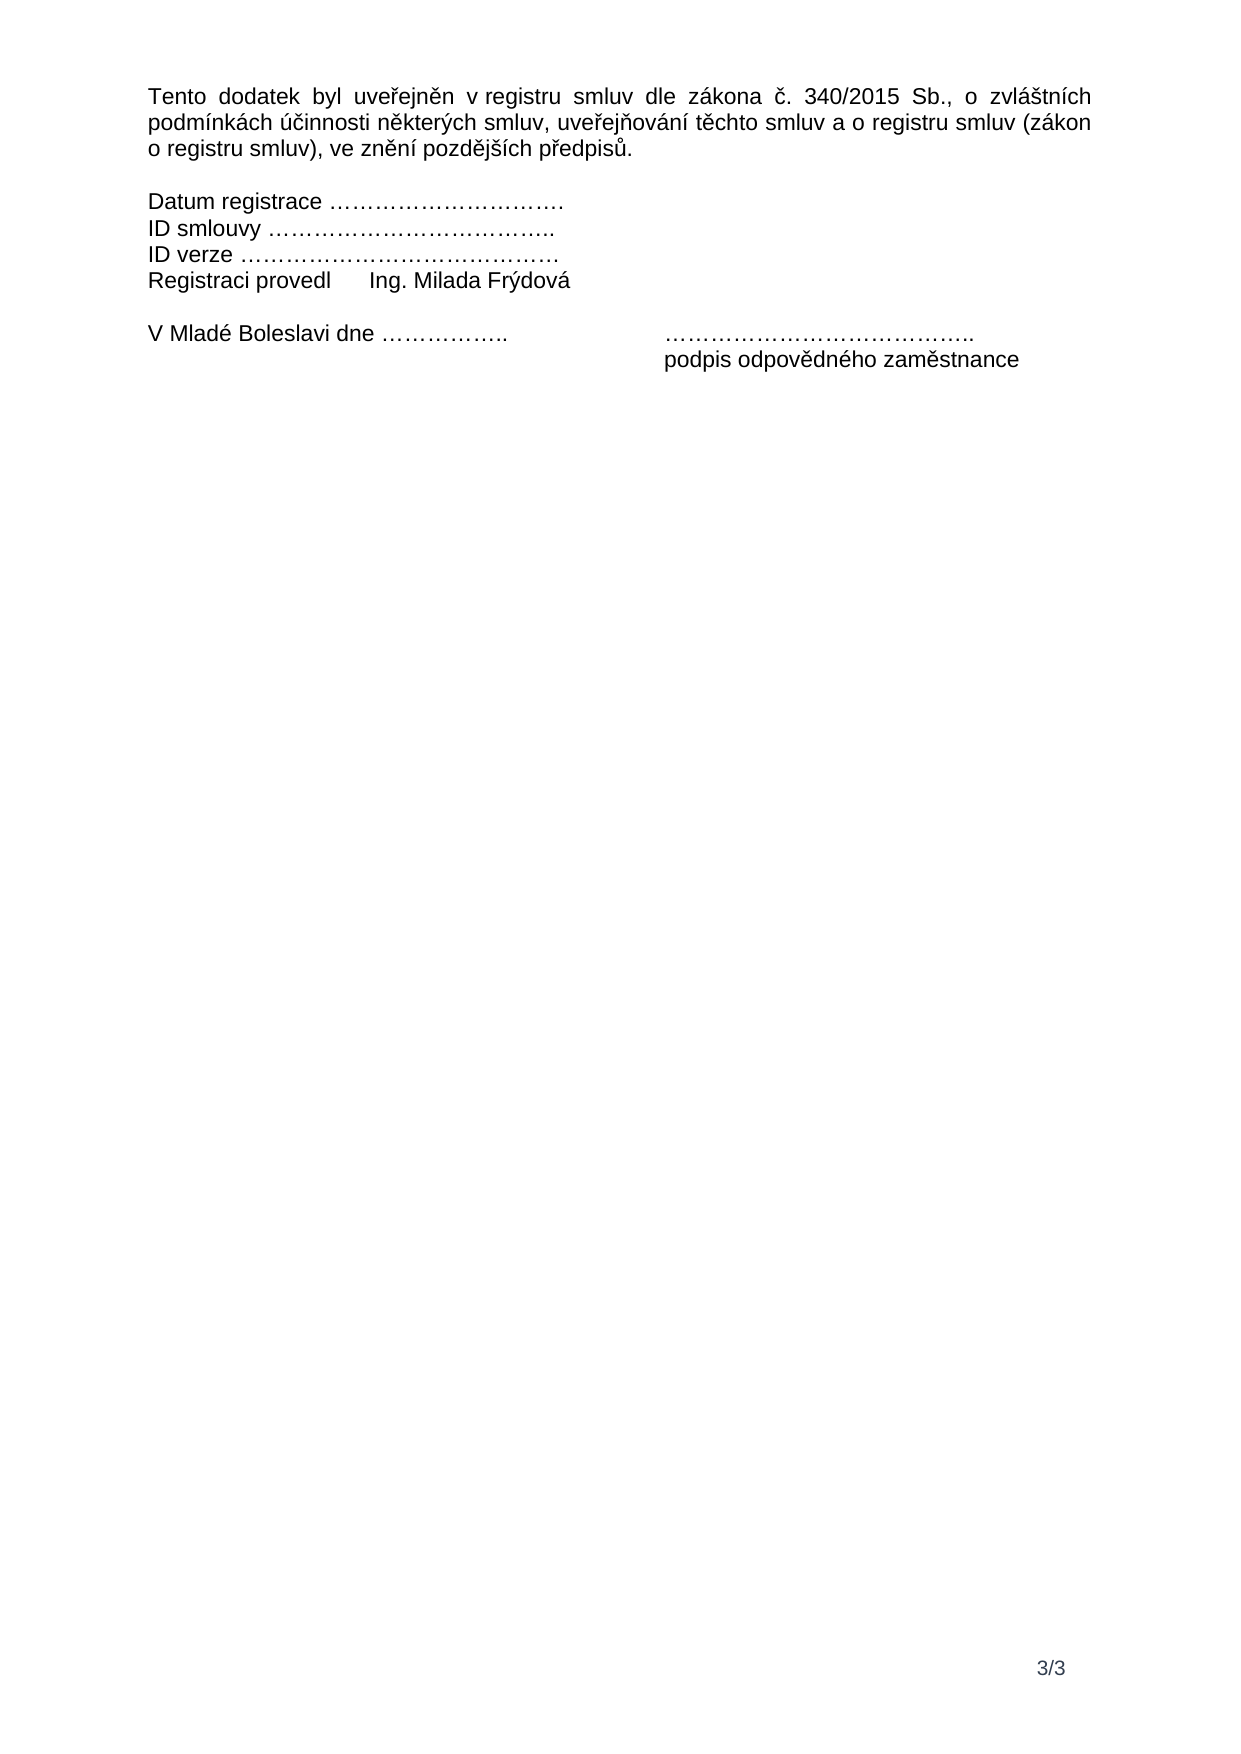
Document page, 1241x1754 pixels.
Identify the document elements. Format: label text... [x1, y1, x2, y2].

text podpis odpovědného zaměstnance [148, 346, 1092, 373]
text V Mladé Boleslavi dne …………….. ………………………………….. [148, 320, 1092, 346]
text Datum registrace …………………………. [148, 188, 1092, 214]
text ID smlouvy ……………………………….. [148, 214, 1092, 241]
text Tento dodatek byl uveřejněn v registru smluv dle zákona č. 340/2015 Sb., o zvláštních podmínkách účinnosti některých smluv, uveřejňování těchto smluv a o registru smluv (zákon o registru smluv), ve znění pozdějších předpisů. [148, 83, 1092, 162]
text ID verze …………………………………… [148, 241, 1092, 267]
text Registraci provedl Ing. Milada Frýdová [148, 267, 1092, 293]
